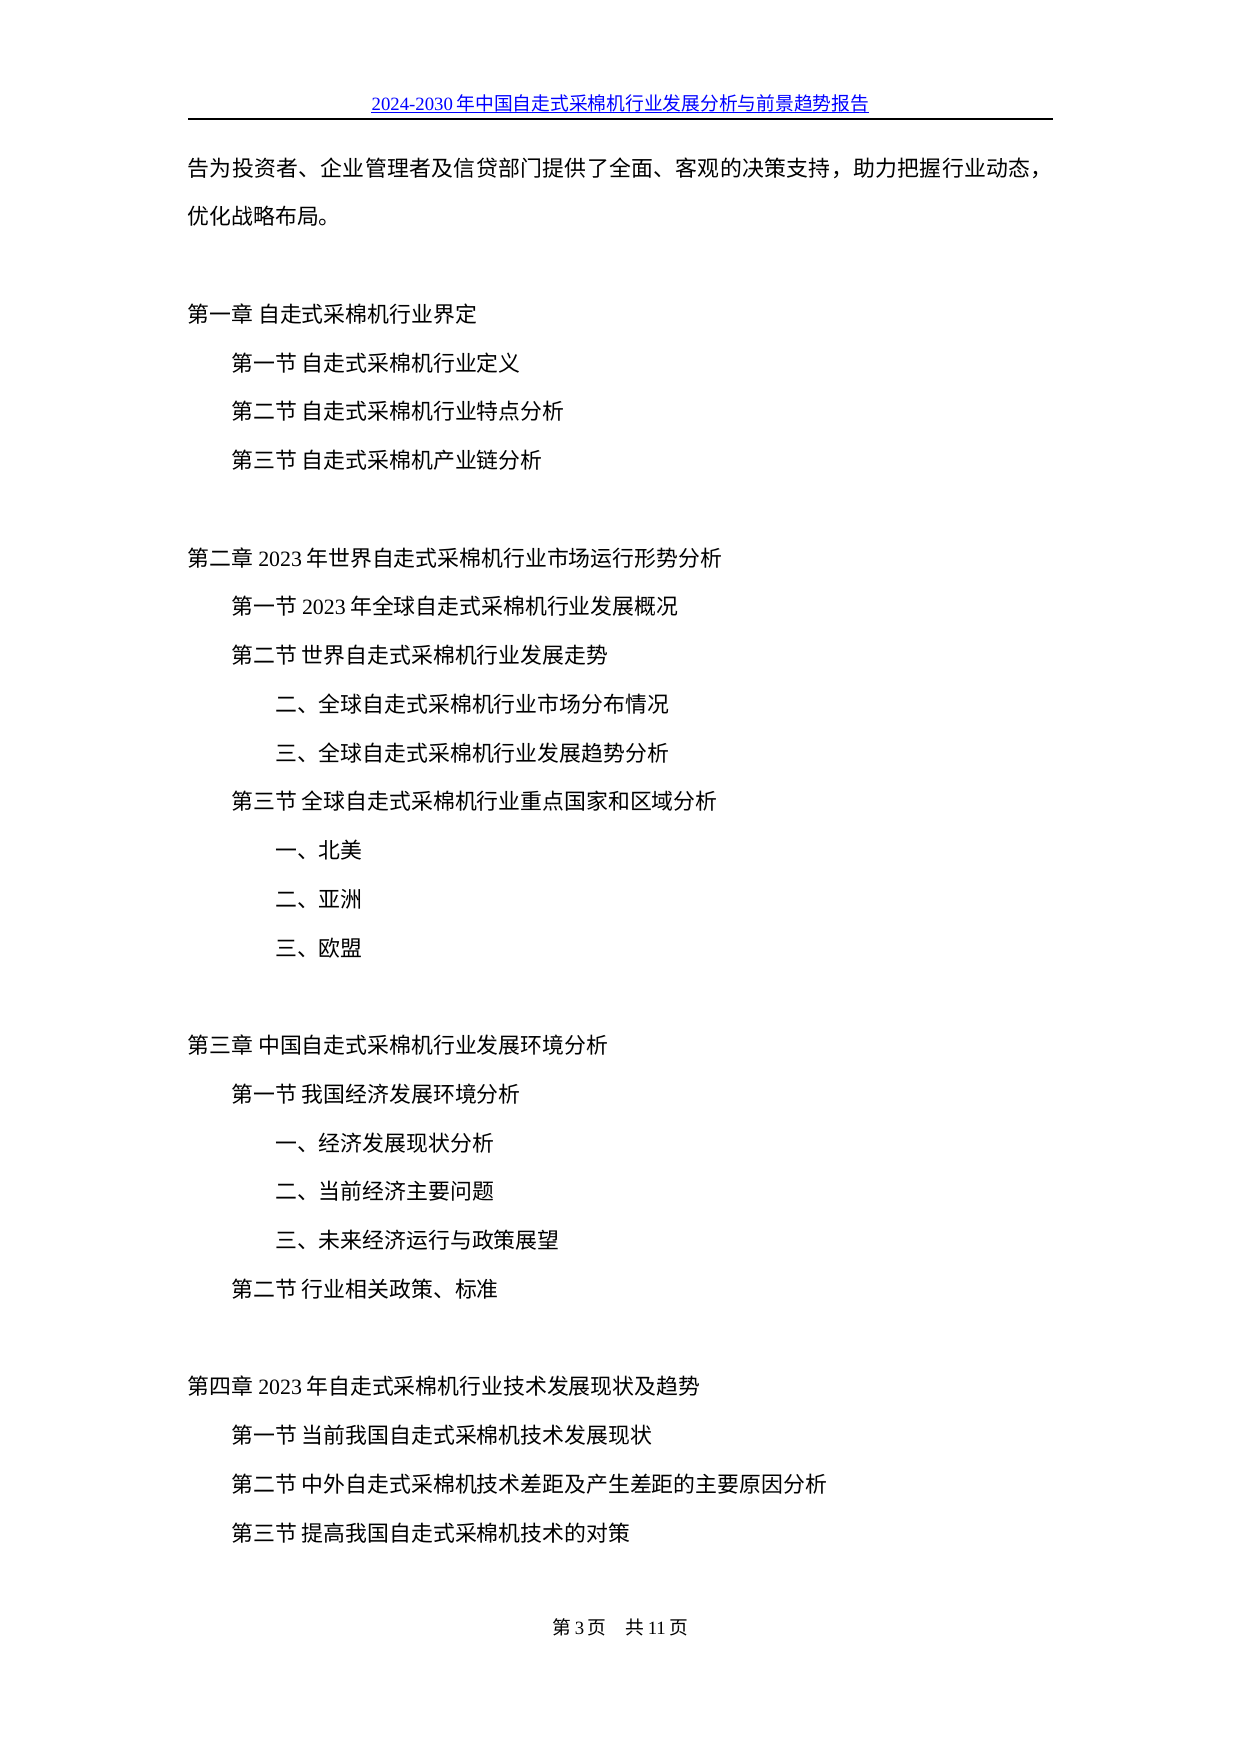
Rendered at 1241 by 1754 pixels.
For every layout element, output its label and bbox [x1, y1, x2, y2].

text [187, 150, 1053, 1548]
